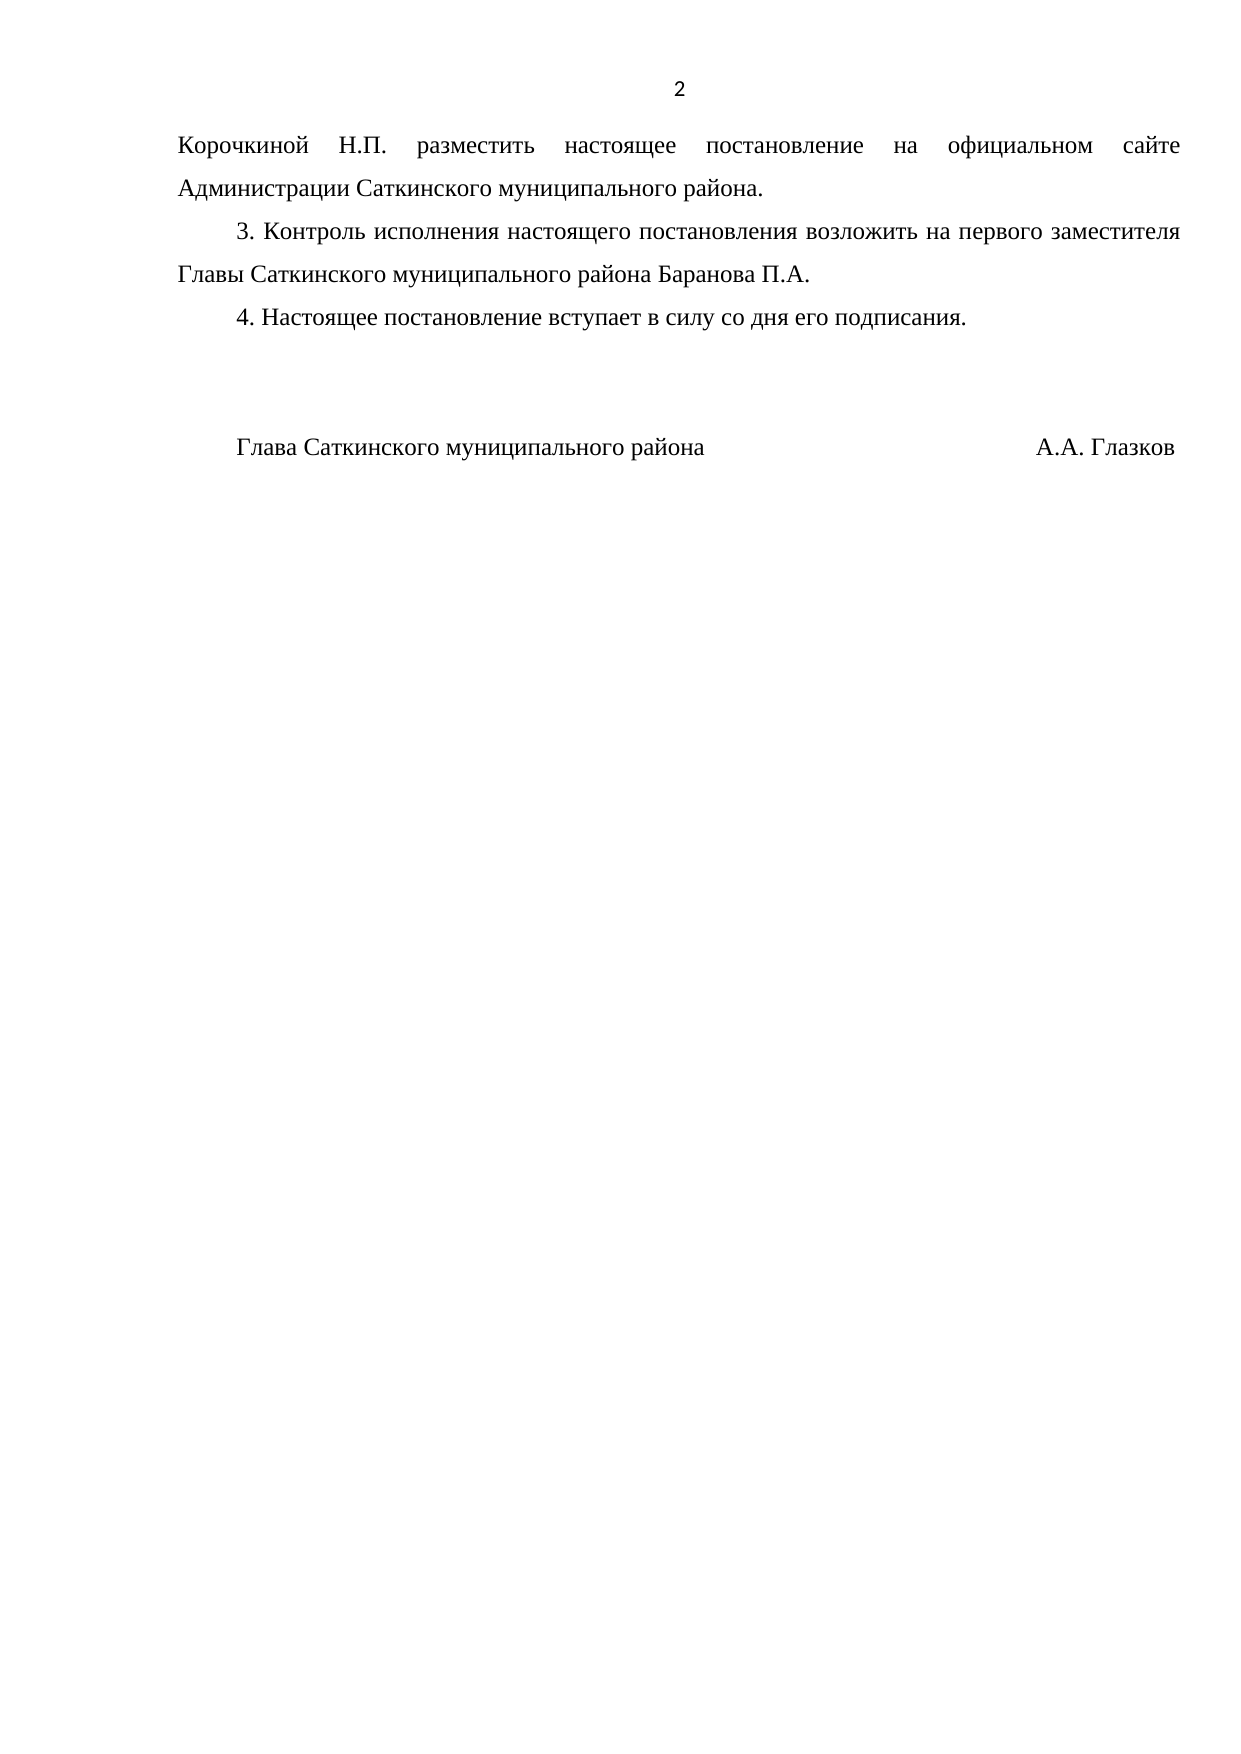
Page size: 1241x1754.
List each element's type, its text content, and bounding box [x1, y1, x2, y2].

text Глава Саткинского муниципального района А.А. Глазков [177, 432, 1181, 460]
text 3. Контроль исполнения настоящего постановления возложить на первого заместителя Главы Саткинского муниципального района Баранова П.А. [177, 216, 1181, 288]
text 4. Настоящее постановление вступает в силу со дня его подписания. [177, 302, 1181, 331]
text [177, 130, 1181, 202]
